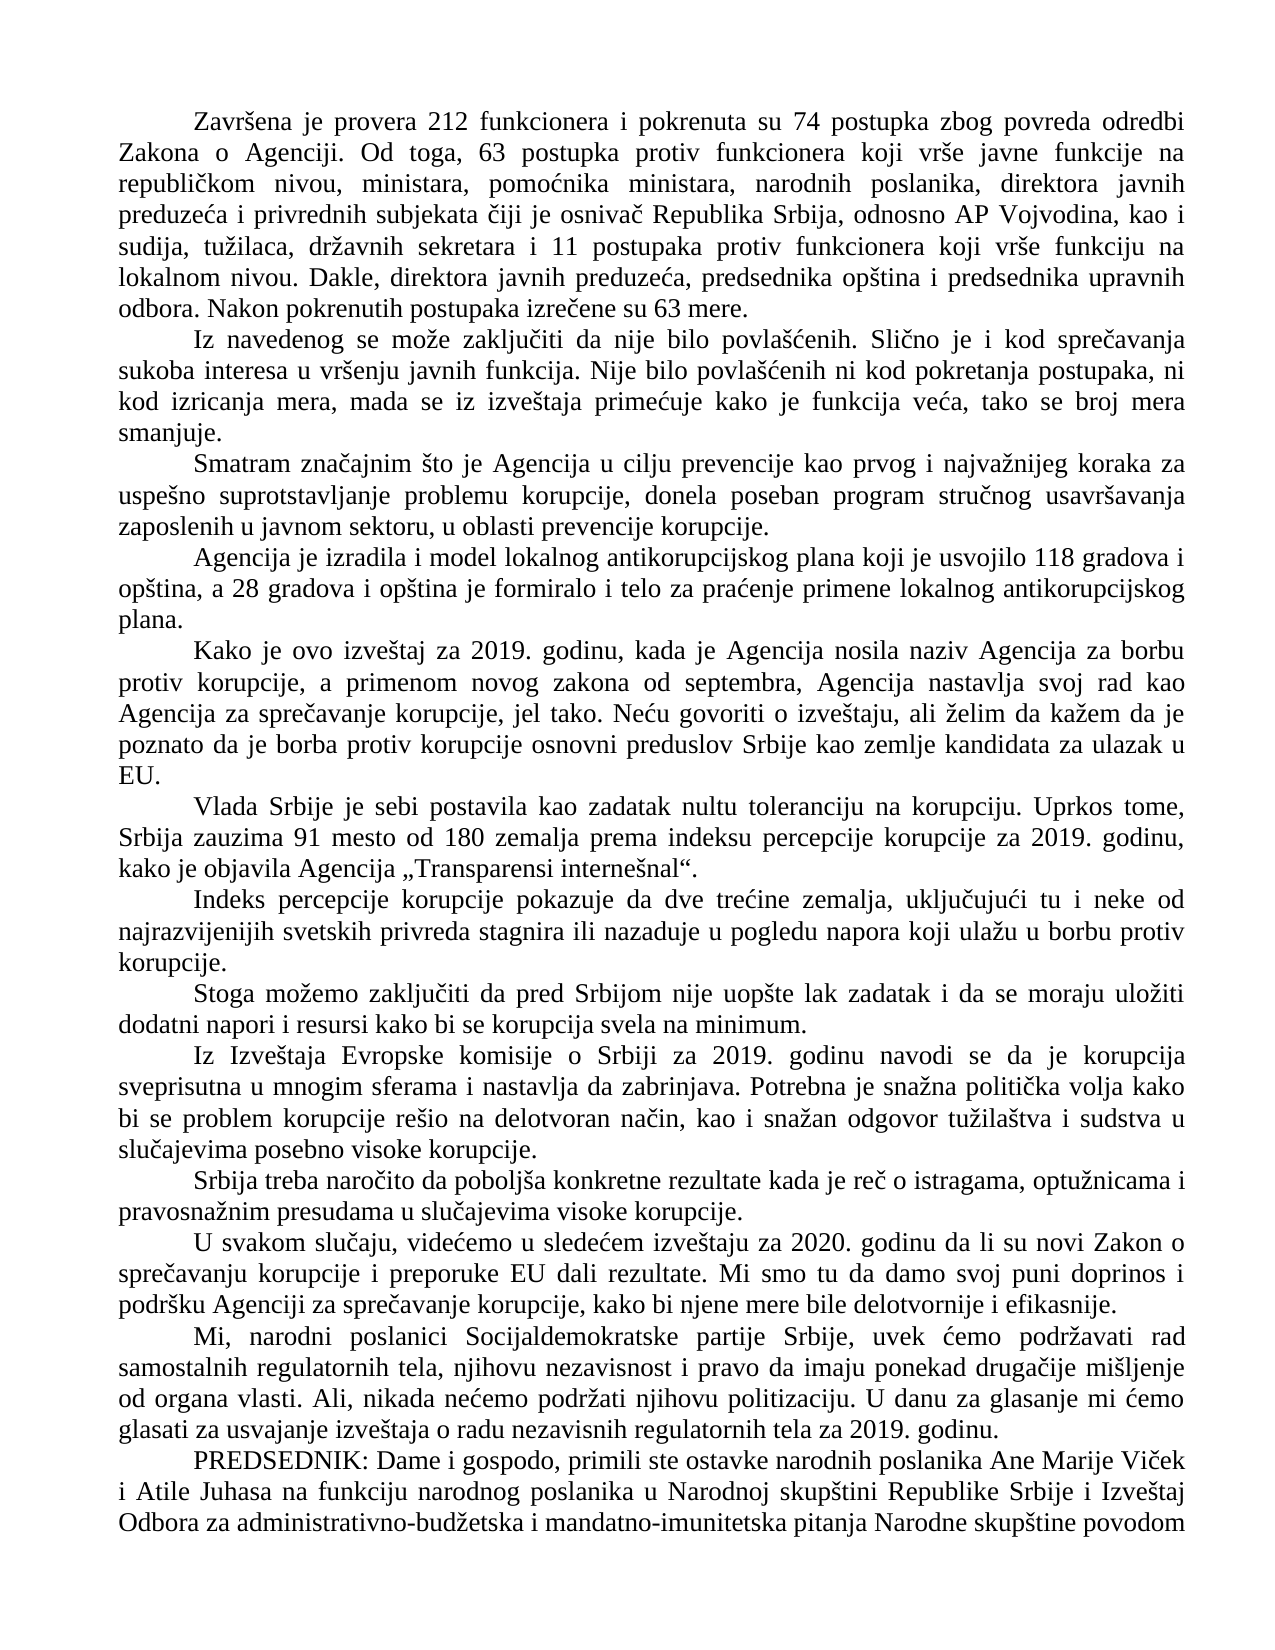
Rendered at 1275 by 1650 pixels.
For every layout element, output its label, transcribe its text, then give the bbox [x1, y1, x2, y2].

text Iz navedenog se može zaključiti da nije bilo povlašćenih. Slično je i kod sprečavanja sukoba interesa u vršenju javnih funkcija. Nije bilo povlašćenih ni kod pokretanja postupaka, ni kod izricanja mera, mada se iz izveštaja primećuje kako je funkcija veća, tako se broj mera smanjuje. [118, 323, 1186, 448]
text Završena je provera 212 funkcionera i pokrenuta su 74 postupka zbog povreda odredbi Zakona o Agenciji. Od toga, 63 postupka protiv funkcionera koji vrše javne funkcije na republičkom nivou, ministara, pomoćnika ministara, narodnih poslanika, direktora javnih preduzeća i privrednih subjekata čiji je osnivač Republika Srbija, odnosno AP Vojvodina, kao i sudija, tužilaca, državnih sekretara i 11 postupaka protiv funkcionera koji vrše funkciju na lokalnom nivou. Dakle, direktora javnih preduzeća, predsednika opština i predsednika upravnih odbora. Nakon pokrenutih postupaka izrečene su 63 mere. [118, 105, 1186, 323]
text Smatram značajnim što je Agencija u cilju prevencije kao prvog i najvažnijeg koraka za uspešno suprotstavljanje problemu korupcije, donela poseban program stručnog usavršavanja zaposlenih u javnom sektoru, u oblasti prevencije korupcije. [118, 448, 1186, 541]
text Mi, narodni poslanici Socijaldemokratske partije Srbije, uvek ćemo podržavati rad samostalnih regulatornih tela, njihovu nezavisnost i pravo da imaju ponekad drugačije mišljenje od organa vlasti. Ali, nikada nećemo podržati njihovu politizaciju. U danu za glasanje mi ćemo glasati za usvajanje izveštaja o radu nezavisnih regulatornih tela za 2019. godinu. [118, 1320, 1186, 1444]
text Agencija je izradila i model lokalnog antikorupcijskog plana koji je usvojilo 118 gradova i opština, a 28 gradova i opština je formiralo i telo za praćenje primene lokalnog antikorupcijskog plana. [118, 541, 1186, 634]
text Stoga možemo zaključiti da pred Srbijom nije uopšte lak zadatak i da se moraju uložiti dodatni napori i resursi kako bi se korupcija svela na minimum. [118, 977, 1186, 1039]
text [118, 1444, 1186, 1538]
text Kako je ovo izveštaj za 2019. godinu, kada je Agencija nosila naziv Agencija za borbu protiv korupcije, a primenom novog zakona od septembra, Agencija nastavlja svoj rad kao Agencija za sprečavanje korupcije, jel tako. Neću govoriti o izveštaju, ali želim da kažem da je poznato da je borba protiv korupcije osnovni preduslov Srbije kao zemlje kandidata za ulazak u EU. [118, 634, 1186, 790]
text Iz Izveštaja Evropske komisije o Srbiji za 2019. godinu navodi se da je korupcija sveprisutna u mnogim sferama i nastavlja da zabrinjava. Potrebna je snažna politička volja kako bi se problem korupcije rešio na delotvoran način, kao i snažan odgovor tužilaštva i sudstva u slučajevima posebno visoke korupcije. [118, 1039, 1186, 1164]
text U svakom slučaju, videćemo u sledećem izveštaju za 2020. godinu da li su novi Zakon o sprečavanju korupcije i preporuke EU dali rezultate. Mi smo tu da damo svoj puni doprinos i podršku Agenciji za sprečavanje korupcije, kako bi njene mere bile delotvornije i efikasnije. [118, 1226, 1186, 1320]
text Vlada Srbije je sebi postavila kao zadatak nultu toleranciju na korupciju. Uprkos tome, Srbija zauzima 91 mesto od 180 zemalja prema indeksu percepcije korupcije za 2019. godinu, kako je objavila Agencija „Transparensi internešnal“. [118, 790, 1186, 884]
text Srbija treba naročito da poboljša konkretne rezultate kada je reč o istragama, optužnicama i pravosnažnim presudama u slučajevima visoke korupcije. [118, 1164, 1186, 1226]
text Indeks percepcije korupcije pokazuje da dve trećine zemalja, uključujući tu i neke od najrazvijenijih svetskih privreda stagnira ili nazaduje u pogledu napora koji ulažu u borbu protiv korupcije. [118, 884, 1186, 977]
